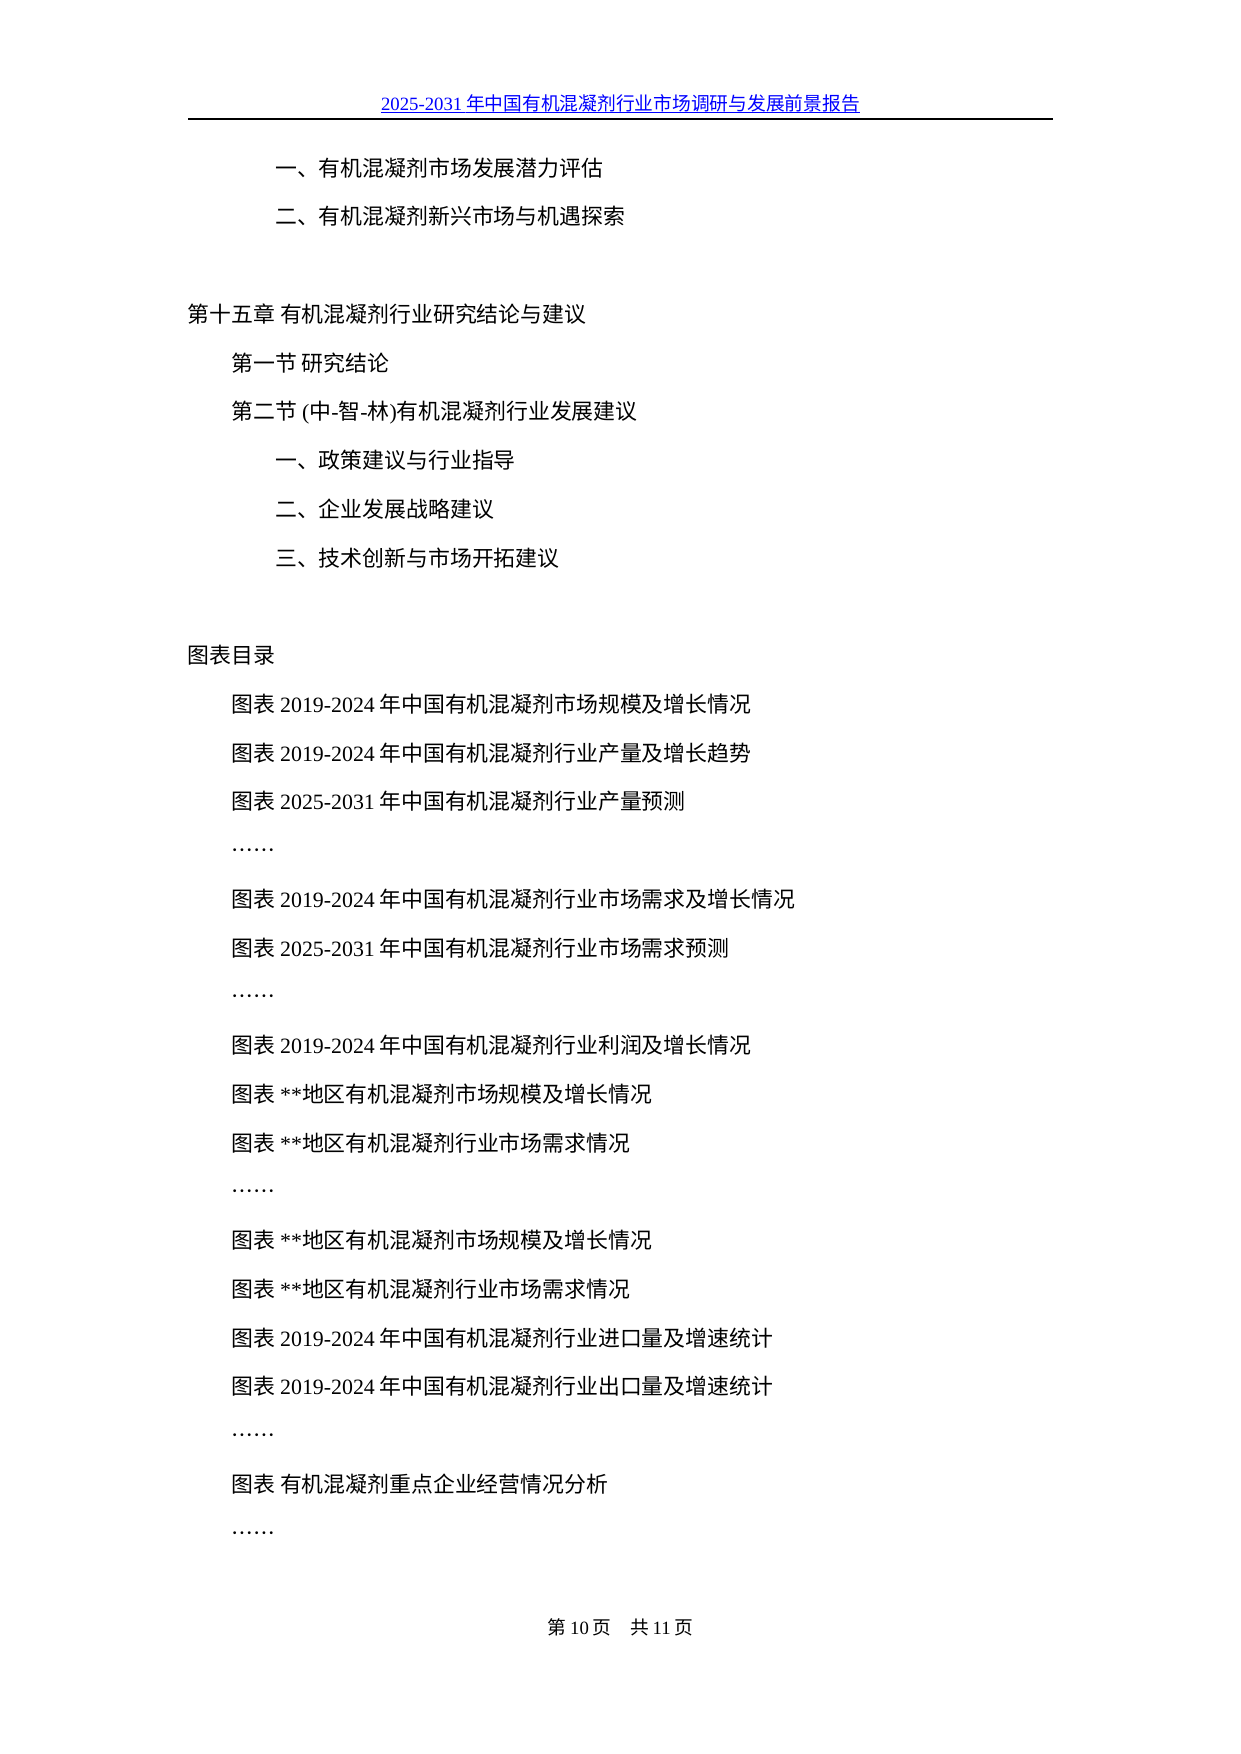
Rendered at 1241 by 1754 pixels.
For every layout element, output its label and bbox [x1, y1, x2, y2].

text [187, 150, 1053, 1548]
